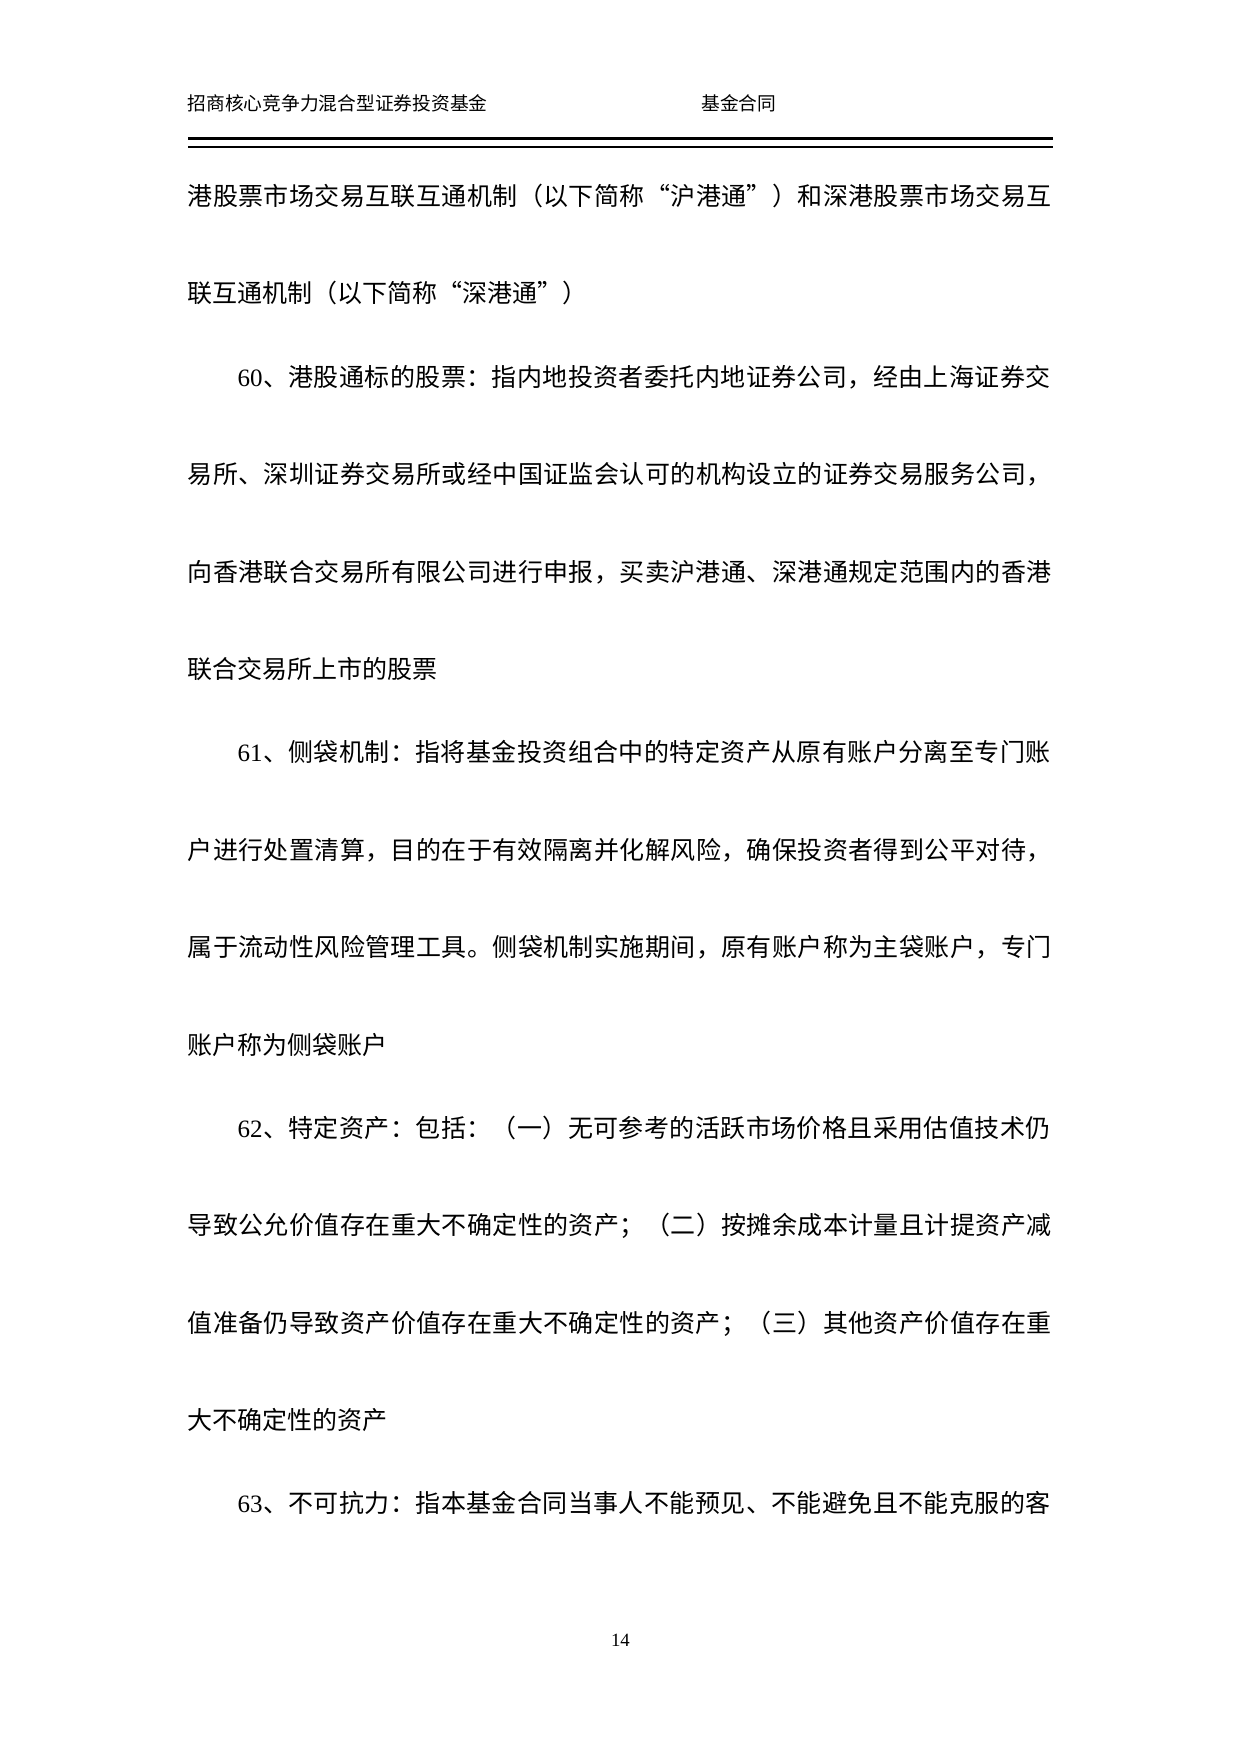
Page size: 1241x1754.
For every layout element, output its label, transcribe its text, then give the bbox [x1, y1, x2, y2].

text 62、特定资产：包括：（一）无可参考的活跃市场价格且采用估值技术仍导致公允价值存在重大不确定性的资产；（二）按摊余成本计量且计提资产减值准备仍导致资产价值存在重大不确定性的资产；（三）其他资产价值存在重大不确定性的资产 [187, 1094, 1053, 1451]
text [187, 162, 1053, 324]
text 61、侧袋机制：指将基金投资组合中的特定资产从原有账户分离至专门账户进行处置清算，目的在于有效隔离并化解风险，确保投资者得到公平对待，属于流动性风险管理工具。侧袋机制实施期间，原有账户称为主袋账户，专门账户称为侧袋账户 [187, 718, 1053, 1076]
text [187, 1469, 1053, 1534]
text 60、港股通标的股票：指内地投资者委托内地证券公司，经由上海证券交易所、深圳证券交易所或经中国证监会认可的机构设立的证券交易服务公司，向香港联合交易所有限公司进行申报，买卖沪港通、深港通规定范围内的香港联合交易所上市的股票 [187, 343, 1053, 700]
